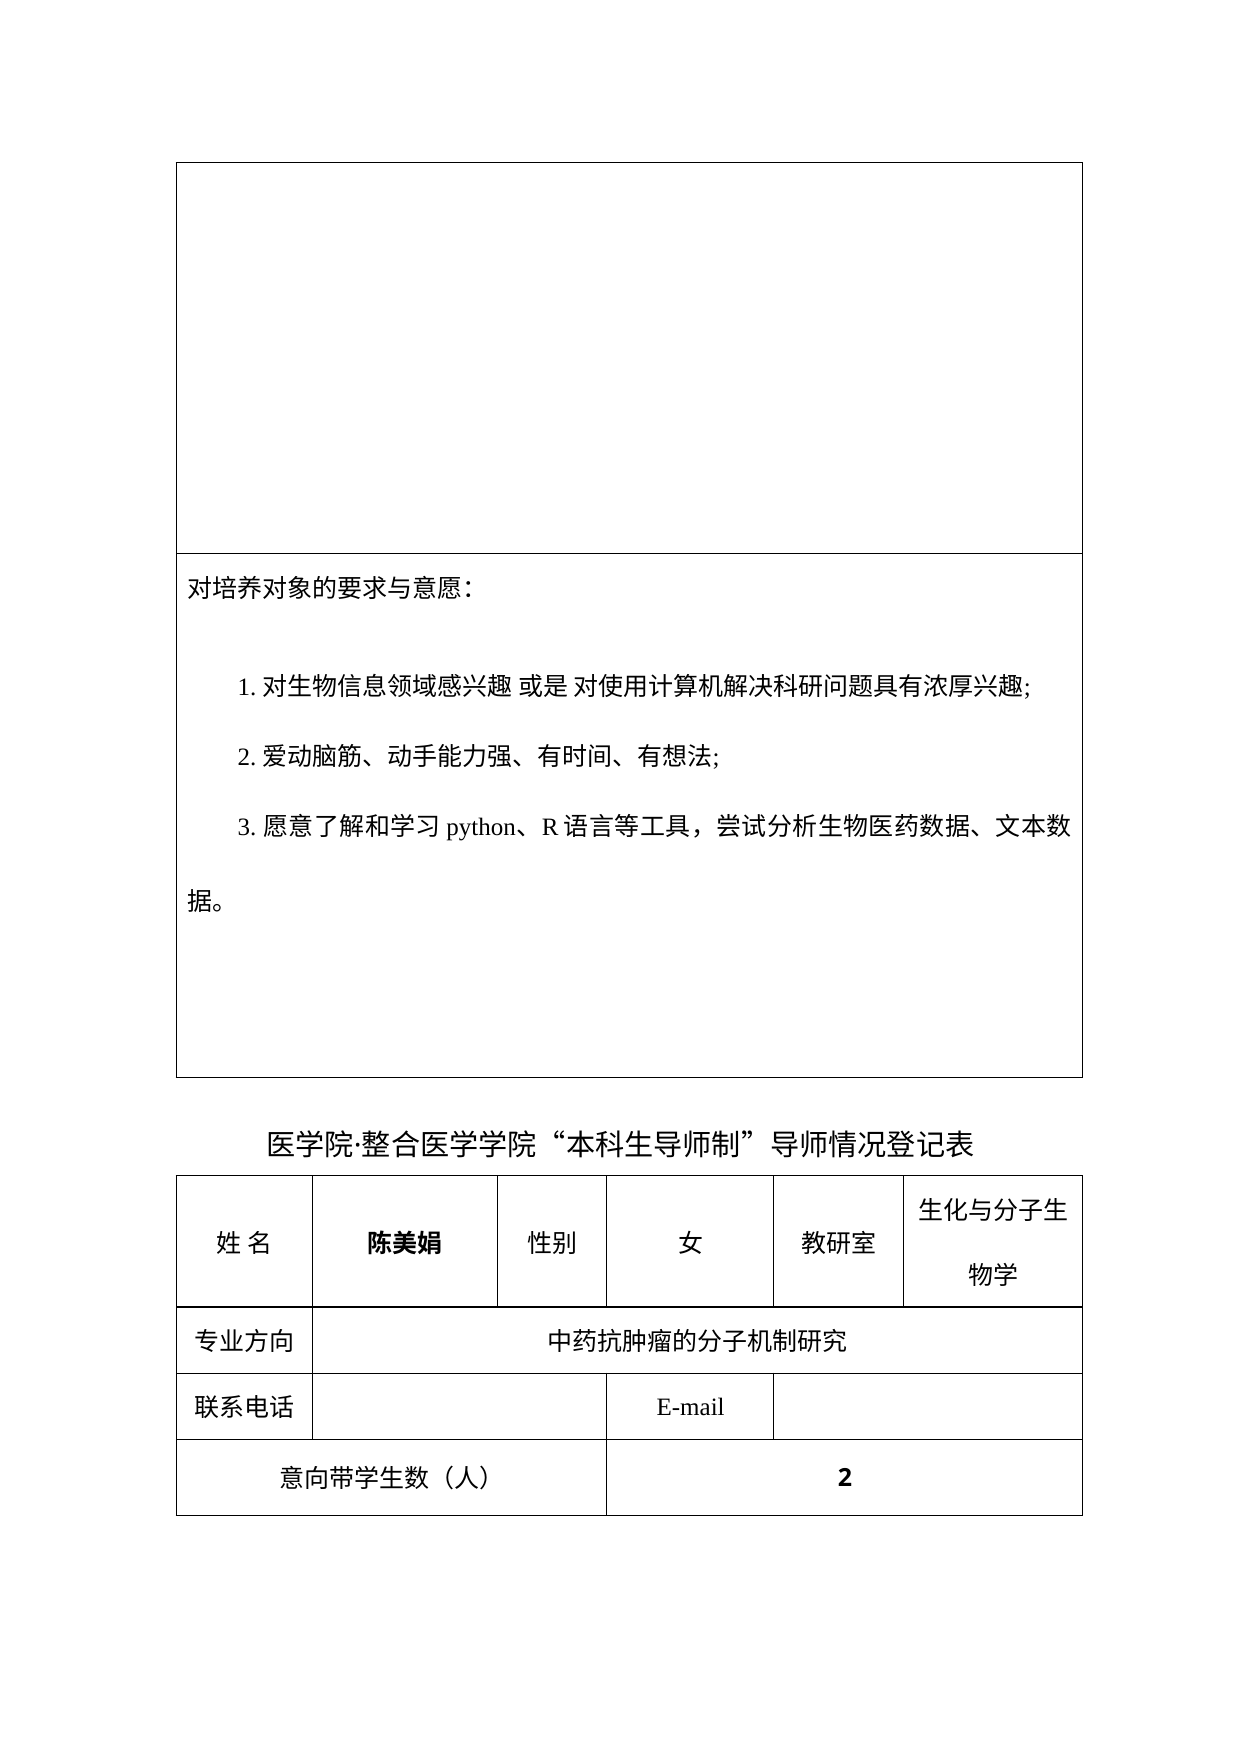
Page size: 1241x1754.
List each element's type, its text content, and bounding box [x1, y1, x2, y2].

text 医学院·整合医学学院“本科生导师制”导师情况登记表 [187, 1110, 1053, 1175]
table_cell [774, 1374, 1082, 1438]
table_cell 对培养对象的要求与意愿： 1. 对生物信息领域感兴趣 或是 对使用计算机解决科研问题具有浓厚兴趣; 2. 爱动脑筋、动手能力强、有时间、有想法; 3. 愿意了解和学习python、R语言等工具，尝试分析生物医药数据、文本数据。 [177, 554, 1082, 1077]
table_header 陈美娟 [313, 1176, 497, 1306]
table_cell 中药抗肿瘤的分子机制研究 [313, 1308, 1082, 1372]
table_cell 意向带学生数（人） [177, 1440, 606, 1514]
table_cell 2 [607, 1440, 1082, 1514]
table_cell E-mail [607, 1374, 773, 1438]
table_cell [313, 1374, 606, 1438]
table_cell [177, 163, 1082, 553]
table_header 女 [607, 1176, 773, 1306]
table_cell 专业方向 [177, 1308, 312, 1372]
table_header 性别 [498, 1176, 606, 1306]
table_cell 联系电话 [177, 1374, 312, 1438]
table_header 姓 名 [177, 1176, 312, 1306]
table_header 教研室 [774, 1176, 903, 1306]
table_header 生化与分子生物学 [904, 1176, 1082, 1306]
